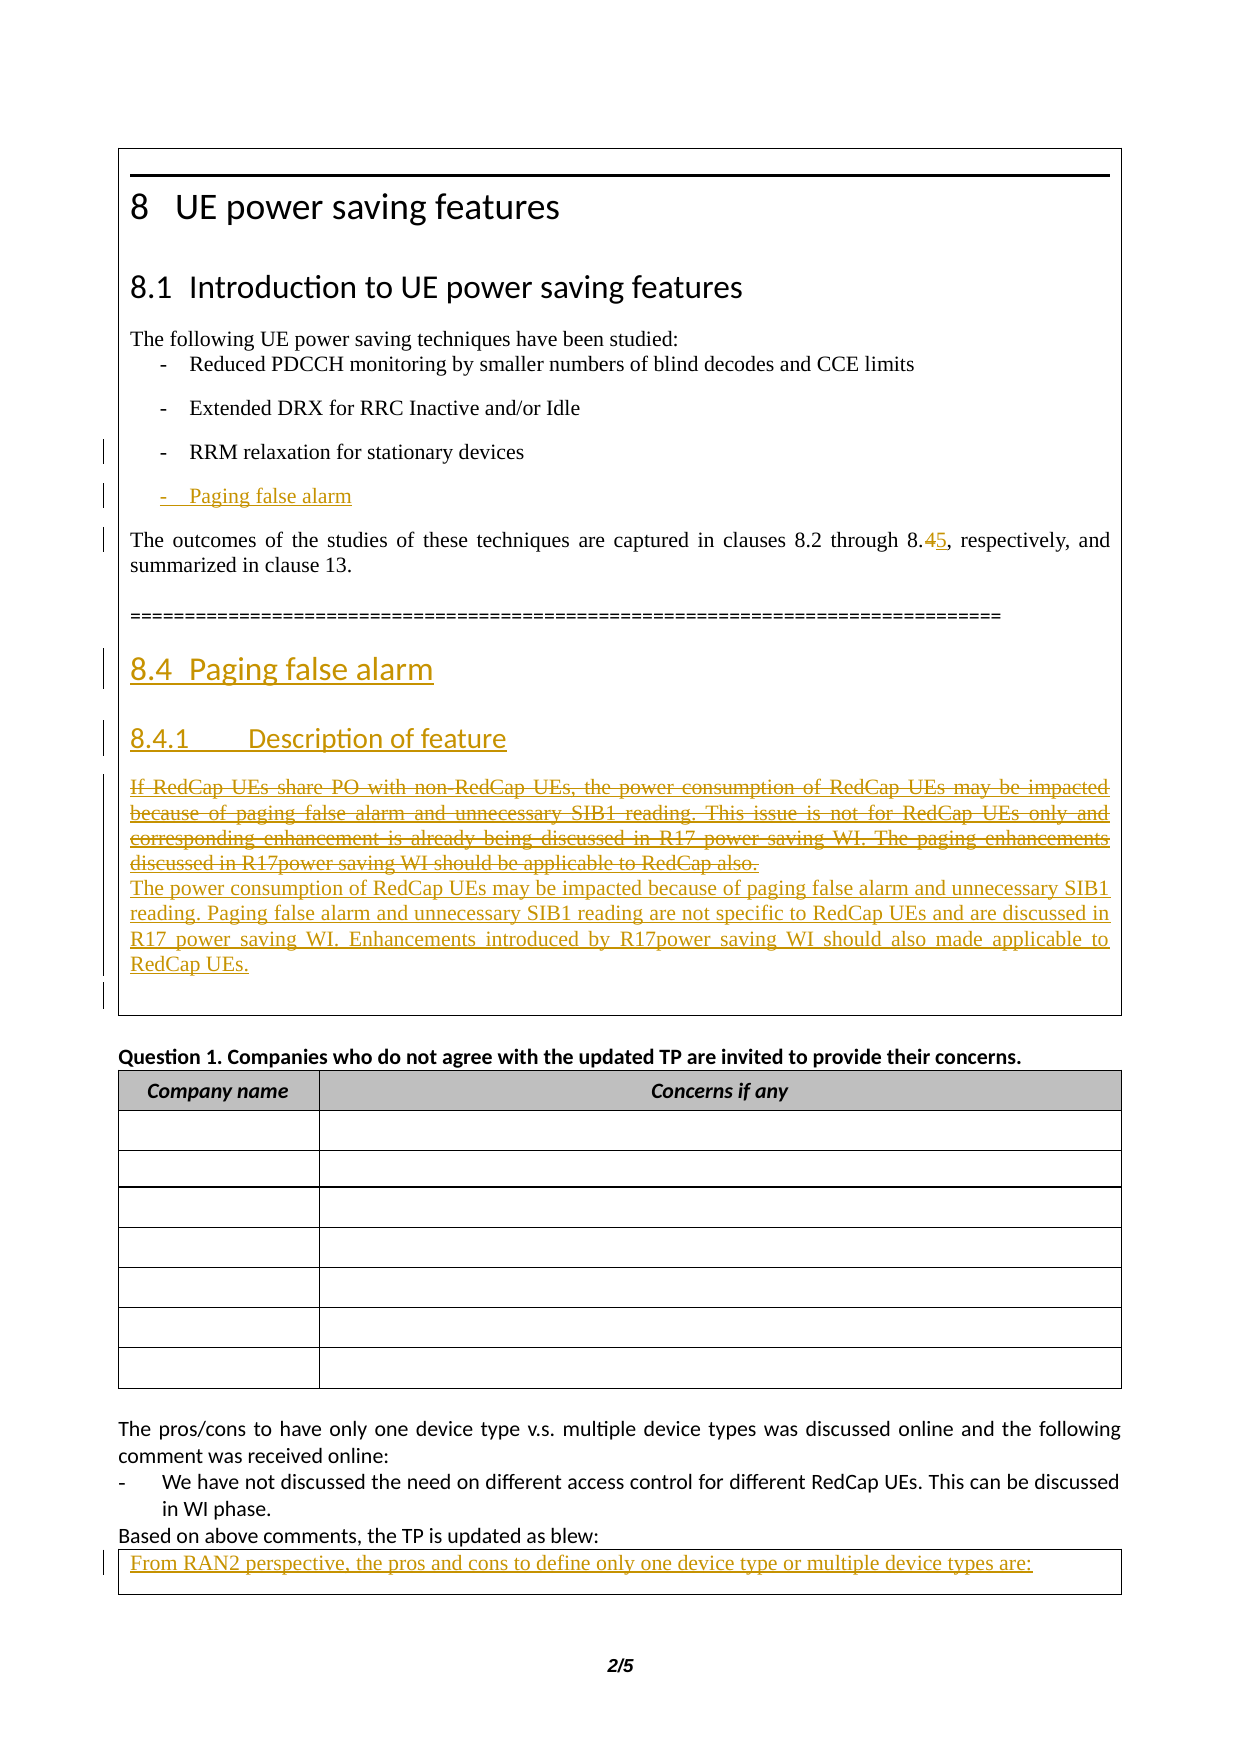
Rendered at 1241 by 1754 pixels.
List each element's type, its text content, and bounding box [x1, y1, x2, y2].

table_cell [320, 1111, 1121, 1150]
table_cell [119, 1188, 319, 1227]
table_header Company name [119, 1071, 319, 1110]
table_cell [320, 1348, 1121, 1387]
table_cell [320, 1228, 1121, 1267]
table_header [119, 1550, 1121, 1593]
table_cell [119, 1268, 319, 1307]
text Question 1. Companies who do not agree with the updated TP are invited to provide their concerns. [118, 1043, 1122, 1069]
table_cell [320, 1268, 1121, 1307]
table_cell [119, 1348, 319, 1387]
table_cell [119, 1151, 319, 1186]
text Based on above comments, the TP is updated as blew: [118, 1522, 1122, 1548]
table_cell [320, 1308, 1121, 1347]
table_header 8 UE power saving features 8.1 Introduction to UE power saving features The following UE power saving techniques have been studied: - Reduced PDCCH monitoring by smaller numbers of blind decodes and CCE limits - Extended DRX for RRC Inactive and/or Idle - RRM relaxation for stationary devices The outcomes of the studies of these techniques are captured in clauses 8.2 through 8., respectively, and summarized in clause 13. ================================================================================ [119, 149, 1121, 1015]
list We have not discussed the need on different access control for different RedCap UEs. This can be discussed in WI phase. [118, 1468, 1122, 1522]
table_header Concerns if any [320, 1071, 1121, 1110]
table_cell [119, 1111, 319, 1150]
table_cell [119, 1308, 319, 1347]
table_cell [320, 1188, 1121, 1227]
table_cell [119, 1228, 319, 1267]
table_cell [320, 1151, 1121, 1186]
text The pros/cons to have only one device type v.s. multiple device types was discussed online and the following comment was received online: [118, 1415, 1122, 1468]
